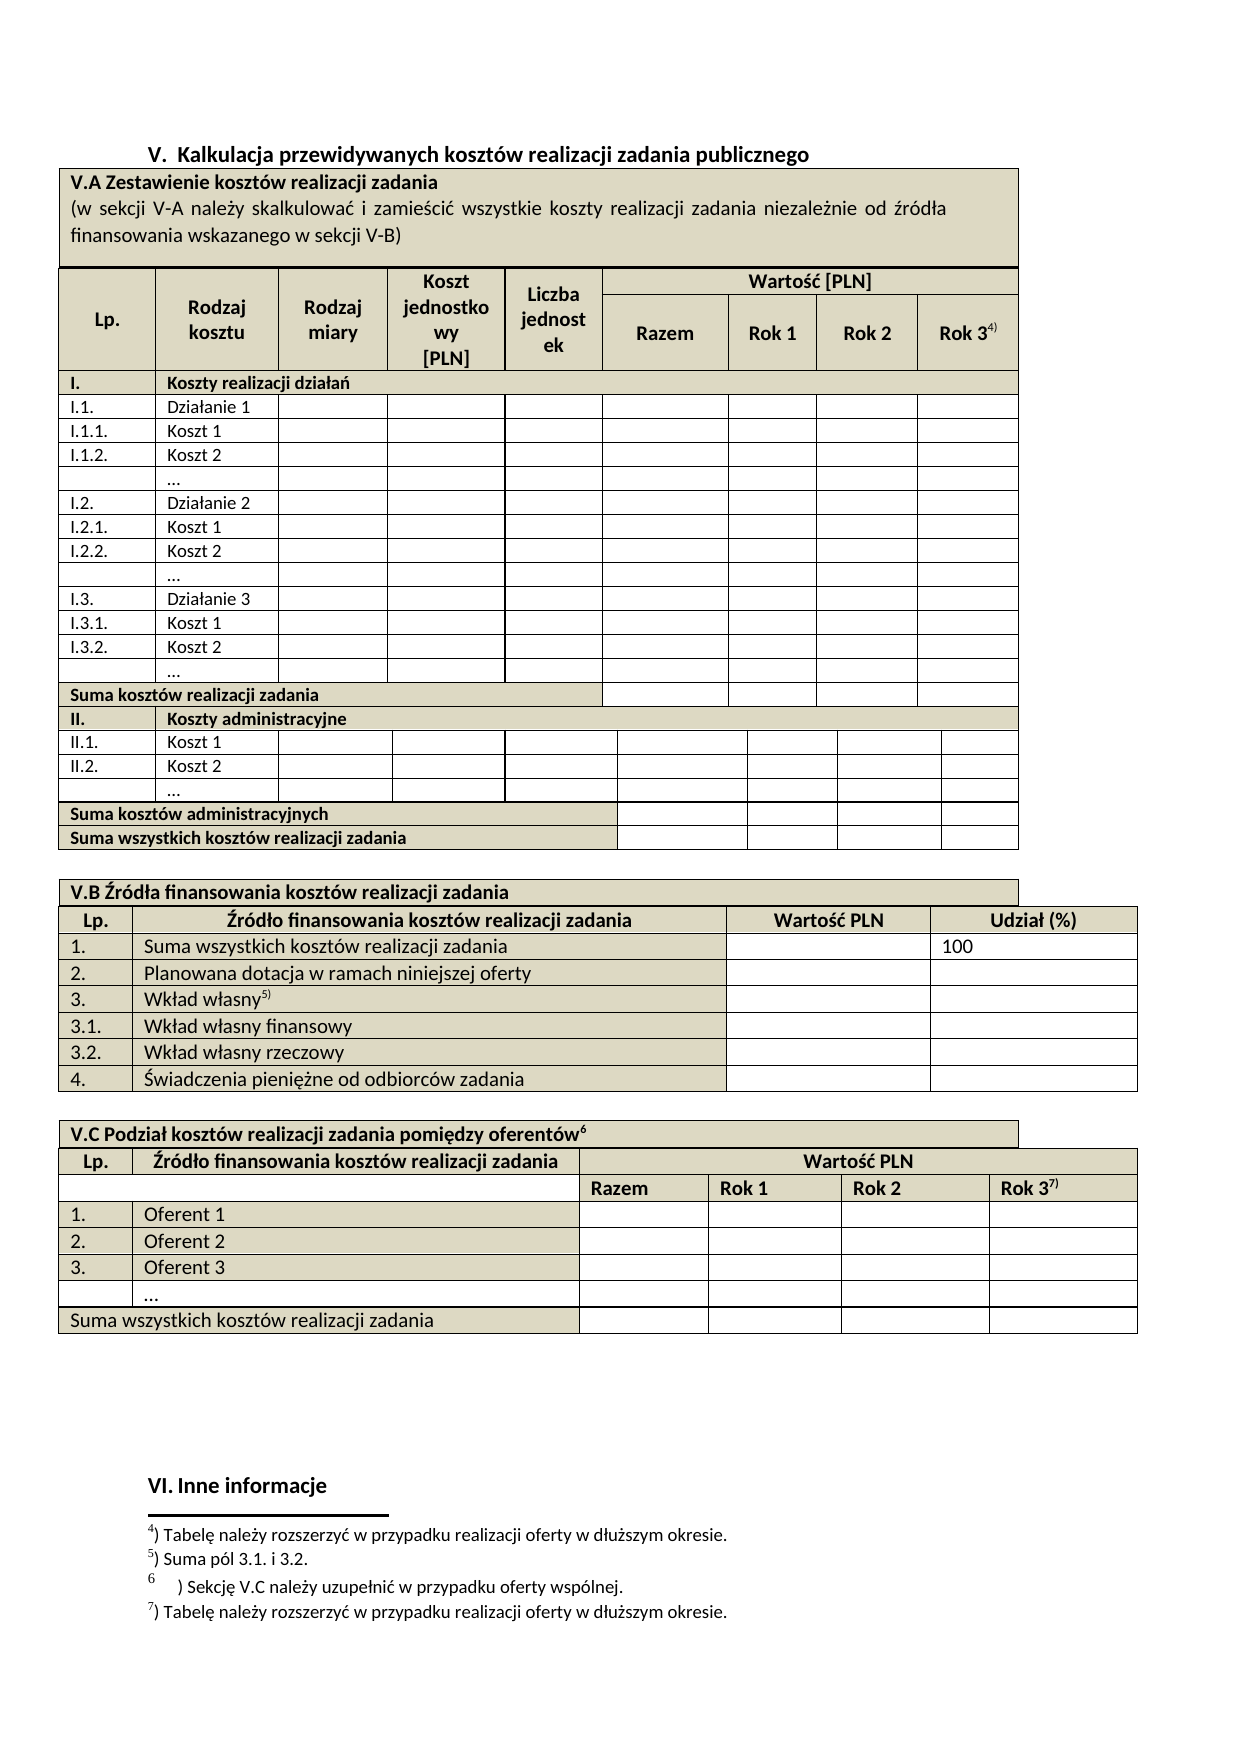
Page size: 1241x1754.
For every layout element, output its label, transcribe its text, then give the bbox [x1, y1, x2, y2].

table_cell [817, 539, 917, 562]
table_cell [817, 683, 917, 706]
table_cell [729, 563, 816, 586]
table_cell [506, 587, 602, 610]
table_header V.A Zestawienie kosztów realizacji zadania (w sekcji V-A należy skalkulować i zamieścić wszystkie koszty realizacji zadania niezależnie od źródła finansowania wskazanego w sekcji V-B) [60, 169, 1018, 266]
table_cell [729, 587, 816, 610]
table_cell [59, 467, 155, 490]
table_cell [506, 659, 602, 682]
table_cell [506, 635, 602, 658]
table_header Liczba jednostek [506, 269, 602, 370]
table_cell [931, 1013, 1137, 1038]
table_cell [393, 731, 504, 753]
table_cell Suma kosztów administracyjnych [59, 803, 617, 825]
table_cell 1. [59, 1202, 132, 1227]
table_cell [388, 587, 504, 610]
table_cell [580, 1255, 708, 1280]
table_cell I.2.2. [59, 539, 155, 562]
table_cell [729, 515, 816, 538]
table_cell [603, 539, 728, 562]
table_cell [942, 779, 1018, 801]
table_header V.B Źródła finansowania kosztów realizacji zadania [60, 880, 1018, 905]
table_cell [506, 563, 602, 586]
table_cell [279, 659, 387, 682]
table_cell [388, 515, 504, 538]
table_cell [729, 443, 816, 466]
table_cell [842, 1308, 989, 1333]
table_cell [842, 1281, 989, 1306]
table_cell [279, 539, 387, 562]
table_cell [279, 395, 387, 418]
table_cell [918, 587, 1018, 610]
table_cell [393, 779, 504, 801]
table_cell Koszt 2 [156, 635, 278, 658]
table_cell Suma wszystkich kosztów realizacji zadania [59, 1308, 579, 1333]
table_cell [817, 587, 917, 610]
table_cell [709, 1281, 841, 1306]
table_cell [727, 934, 930, 959]
table_cell [918, 563, 1018, 586]
table_cell [817, 515, 917, 538]
table_cell [279, 491, 387, 514]
table_cell [506, 395, 602, 418]
table_cell [279, 755, 392, 777]
table_cell I.1.2. [59, 443, 155, 466]
table_header Wartość PLN [580, 1149, 1137, 1174]
text V. Kalkulacja przewidywanych kosztów realizacji zadania publicznego [148, 140, 1107, 168]
table_cell [388, 443, 504, 466]
table_cell [729, 491, 816, 514]
table_cell [729, 467, 816, 490]
table_cell [388, 539, 504, 562]
table_cell Razem [603, 295, 728, 370]
table_cell [279, 779, 392, 801]
table_cell Rok 1 [709, 1175, 841, 1201]
table_cell [842, 1228, 989, 1253]
table_cell II. [59, 707, 155, 729]
table_cell Koszt 2 [156, 755, 278, 777]
table_cell [918, 491, 1018, 514]
table_cell [748, 731, 837, 753]
table_header Źródło finansowania kosztów realizacji zadania [133, 1149, 579, 1174]
table_cell [580, 1228, 708, 1253]
table_header V.C Podział kosztów realizacji zadania pomiędzy oferentów [60, 1121, 1018, 1147]
table_cell [817, 563, 917, 586]
table_header Udział (%) [931, 907, 1137, 932]
table_cell [388, 395, 504, 418]
table_cell [59, 779, 155, 801]
table_cell [506, 491, 602, 514]
table_cell [990, 1281, 1137, 1306]
table_cell II.1. [59, 731, 155, 753]
table_cell 3.1. [59, 1013, 132, 1038]
table_cell [709, 1255, 841, 1280]
table_cell 3. [59, 986, 132, 1012]
table_cell [729, 419, 816, 442]
table_cell [279, 443, 387, 466]
table_cell [279, 515, 387, 538]
table_cell [842, 1255, 989, 1280]
table_cell 100 [931, 934, 1137, 959]
table_cell [942, 803, 1018, 825]
table_cell 3.2. [59, 1039, 132, 1065]
table_cell [603, 395, 728, 418]
table_cell [506, 779, 617, 801]
table_cell [990, 1202, 1137, 1227]
table_cell Suma wszystkich kosztów realizacji zadania [133, 934, 726, 959]
table_cell [618, 755, 747, 777]
table_cell I.1.1. [59, 419, 155, 442]
table_cell Rok 1 [729, 295, 816, 370]
table_cell [918, 635, 1018, 658]
table_cell [580, 1308, 708, 1333]
table_cell Koszty realizacji działań [156, 371, 1018, 394]
table_cell [748, 826, 837, 849]
table_cell [727, 960, 930, 985]
table_header Wartość [PLN] [603, 269, 1018, 294]
table_cell [918, 611, 1018, 634]
table_cell [618, 826, 747, 849]
table_cell [59, 1175, 579, 1201]
table_cell [603, 611, 728, 634]
table_cell [603, 515, 728, 538]
table_cell [729, 611, 816, 634]
table_cell [729, 659, 816, 682]
table_cell [506, 611, 602, 634]
table_cell [817, 419, 917, 442]
table_header Rodzaj miary [279, 269, 387, 370]
table_cell 1. [59, 934, 132, 959]
table_cell [748, 779, 837, 801]
table_cell [838, 779, 941, 801]
table_cell [838, 803, 941, 825]
table_cell [817, 491, 917, 514]
table_cell [918, 443, 1018, 466]
table_cell 2. [59, 960, 132, 985]
table_cell [603, 443, 728, 466]
table_cell [729, 635, 816, 658]
table_cell [580, 1281, 708, 1306]
table_header Koszt jednostkowy [PLN] [388, 269, 504, 370]
table_cell [603, 587, 728, 610]
text VI. Inne informacje [148, 1471, 1107, 1499]
table_cell I. [59, 371, 155, 394]
table_cell [838, 826, 941, 849]
table_cell Wkład własny rzeczowy [133, 1039, 726, 1065]
table_cell [918, 515, 1018, 538]
table_cell [388, 659, 504, 682]
table_cell [603, 563, 728, 586]
table_cell [603, 635, 728, 658]
table_cell [506, 419, 602, 442]
table_cell [727, 1066, 930, 1091]
table_cell [506, 731, 617, 753]
table_cell [506, 515, 602, 538]
table_cell … [156, 659, 278, 682]
table_cell [931, 1039, 1137, 1065]
table_cell [59, 563, 155, 586]
table_cell [393, 755, 504, 777]
table_cell Planowana dotacja w ramach niniejszej oferty [133, 960, 726, 985]
table_cell [727, 1039, 930, 1065]
table_cell [603, 491, 728, 514]
table_cell [918, 467, 1018, 490]
table_cell [580, 1202, 708, 1227]
table_cell [618, 803, 747, 825]
table_cell [942, 731, 1018, 753]
table_cell [817, 611, 917, 634]
table_cell [838, 755, 941, 777]
table_cell [709, 1228, 841, 1253]
table_cell Koszt 1 [156, 515, 278, 538]
table_cell I.3. [59, 587, 155, 610]
table_cell [388, 491, 504, 514]
table_cell [817, 635, 917, 658]
table_cell [388, 611, 504, 634]
table_cell [59, 1281, 132, 1306]
table_cell Koszty administracyjne [156, 707, 1018, 729]
table_cell [279, 731, 392, 753]
table_cell [388, 563, 504, 586]
table_cell [603, 683, 728, 706]
table_cell Oferent 3 [133, 1255, 579, 1280]
table_cell [942, 755, 1018, 777]
table_cell I.1. [59, 395, 155, 418]
table_cell [931, 986, 1137, 1012]
table_header Źródło finansowania kosztów realizacji zadania [133, 907, 726, 932]
table_cell Oferent 2 [133, 1228, 579, 1253]
table_cell Wkład własny finansowy [133, 1013, 726, 1038]
table_cell [618, 731, 747, 753]
table_cell Rok 2 [817, 295, 917, 370]
table_cell [279, 635, 387, 658]
table_cell Działanie 1 [156, 395, 278, 418]
table_cell 2. [59, 1228, 132, 1253]
table_header Rodzaj kosztu [156, 269, 278, 370]
table_cell … [156, 467, 278, 490]
table_cell [838, 731, 941, 753]
table_cell [842, 1202, 989, 1227]
table_cell 3. [59, 1255, 132, 1280]
table_cell [727, 1013, 930, 1038]
table_cell [506, 539, 602, 562]
table_cell [817, 395, 917, 418]
table_cell [279, 611, 387, 634]
table_cell [388, 419, 504, 442]
table_cell [918, 683, 1018, 706]
table_cell [990, 1255, 1137, 1280]
table_cell Świadczenia pieniężne od odbiorców zadania [133, 1066, 726, 1091]
table_cell [506, 443, 602, 466]
table_header Wartość PLN [727, 907, 930, 932]
table_cell Koszt 1 [156, 731, 278, 753]
table_cell I.2. [59, 491, 155, 514]
table_cell [918, 395, 1018, 418]
table_cell Rok 3) [918, 295, 1018, 370]
table_cell [918, 539, 1018, 562]
table_cell Wkład własny) [133, 986, 726, 1012]
table_cell [729, 539, 816, 562]
table_cell [603, 467, 728, 490]
table_cell … [133, 1281, 579, 1306]
table_cell Suma kosztów realizacji zadania [59, 683, 602, 706]
table_cell Koszt 2 [156, 443, 278, 466]
table_cell [388, 635, 504, 658]
table_cell I.3.1. [59, 611, 155, 634]
table_cell [817, 659, 917, 682]
table_cell [603, 419, 728, 442]
table_cell Rok 3) [990, 1175, 1137, 1201]
table_cell Koszt 1 [156, 419, 278, 442]
table_header Lp. [59, 907, 132, 932]
table_cell I.3.2. [59, 635, 155, 658]
table_cell [729, 683, 816, 706]
table_cell [942, 826, 1018, 849]
table_cell 4. [59, 1066, 132, 1091]
table_cell [506, 755, 617, 777]
table_cell [618, 779, 747, 801]
table_cell [709, 1308, 841, 1333]
table_cell [279, 419, 387, 442]
table_cell Działanie 2 [156, 491, 278, 514]
table_cell Razem [580, 1175, 708, 1201]
table_cell [990, 1308, 1137, 1333]
table_cell I.2.1. [59, 515, 155, 538]
table_cell Suma wszystkich kosztów realizacji zadania [59, 826, 617, 849]
table_header Lp. [59, 1149, 132, 1174]
table_cell [506, 467, 602, 490]
table_cell [748, 755, 837, 777]
table_cell [388, 467, 504, 490]
table_cell [918, 419, 1018, 442]
table_cell [817, 443, 917, 466]
table_cell [729, 395, 816, 418]
table_cell [748, 803, 837, 825]
table_cell [279, 467, 387, 490]
table_cell [990, 1228, 1137, 1253]
table_cell Oferent 1 [133, 1202, 579, 1227]
table_cell [279, 587, 387, 610]
table_cell … [156, 563, 278, 586]
table_cell [727, 986, 930, 1012]
table_cell [817, 467, 917, 490]
table_cell [931, 1066, 1137, 1091]
table_cell [918, 659, 1018, 682]
table_cell Koszt 1 [156, 611, 278, 634]
table_cell II.2. [59, 755, 155, 777]
table_cell … [156, 779, 278, 801]
table_cell [279, 563, 387, 586]
table_cell Koszt 2 [156, 539, 278, 562]
table_cell [931, 960, 1137, 985]
table_cell [709, 1202, 841, 1227]
table_cell [603, 659, 728, 682]
table_cell Rok 2 [842, 1175, 989, 1201]
table_cell Działanie 3 [156, 587, 278, 610]
table_cell [59, 659, 155, 682]
table_header Lp. [59, 269, 155, 370]
